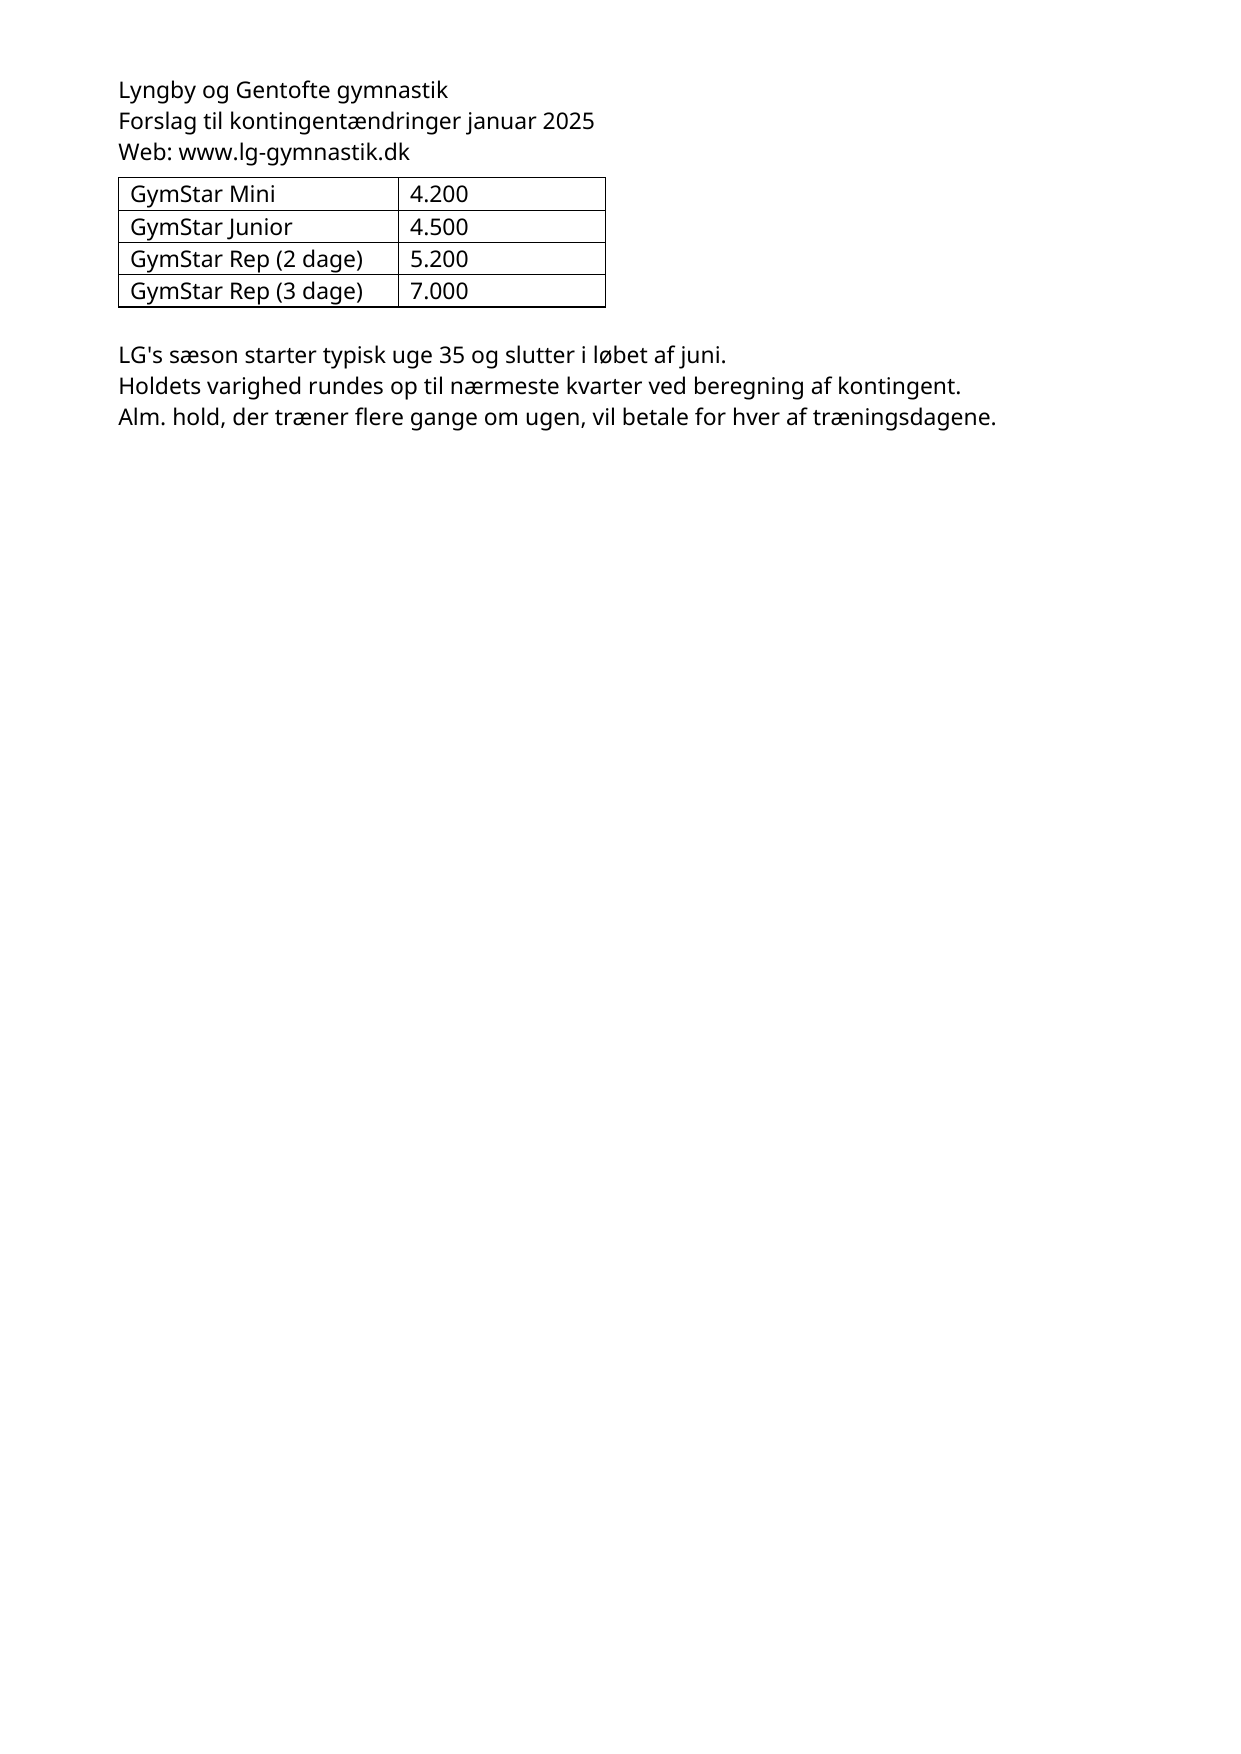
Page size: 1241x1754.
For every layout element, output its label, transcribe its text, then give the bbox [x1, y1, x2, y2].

table_cell 7.000 [399, 275, 605, 306]
table_cell 4.500 [399, 211, 605, 242]
text Holdets varighed rundes op til nærmeste kvarter ved beregning af kontingent. [118, 370, 1122, 401]
table_cell GymStar Mini [119, 178, 398, 209]
text Alm. hold, der træner flere gange om ugen, vil betale for hver af træningsdagene. [118, 401, 1122, 432]
table_cell GymStar Rep (3 dage) [119, 275, 398, 306]
table_cell GymStar Rep (2 dage) [119, 243, 398, 274]
table_cell 4.200 [399, 178, 605, 209]
table_cell GymStar Junior [119, 211, 398, 242]
text LG's sæson starter typisk uge 35 og slutter i løbet af juni. [118, 339, 1122, 370]
table_cell 5.200 [399, 243, 605, 274]
